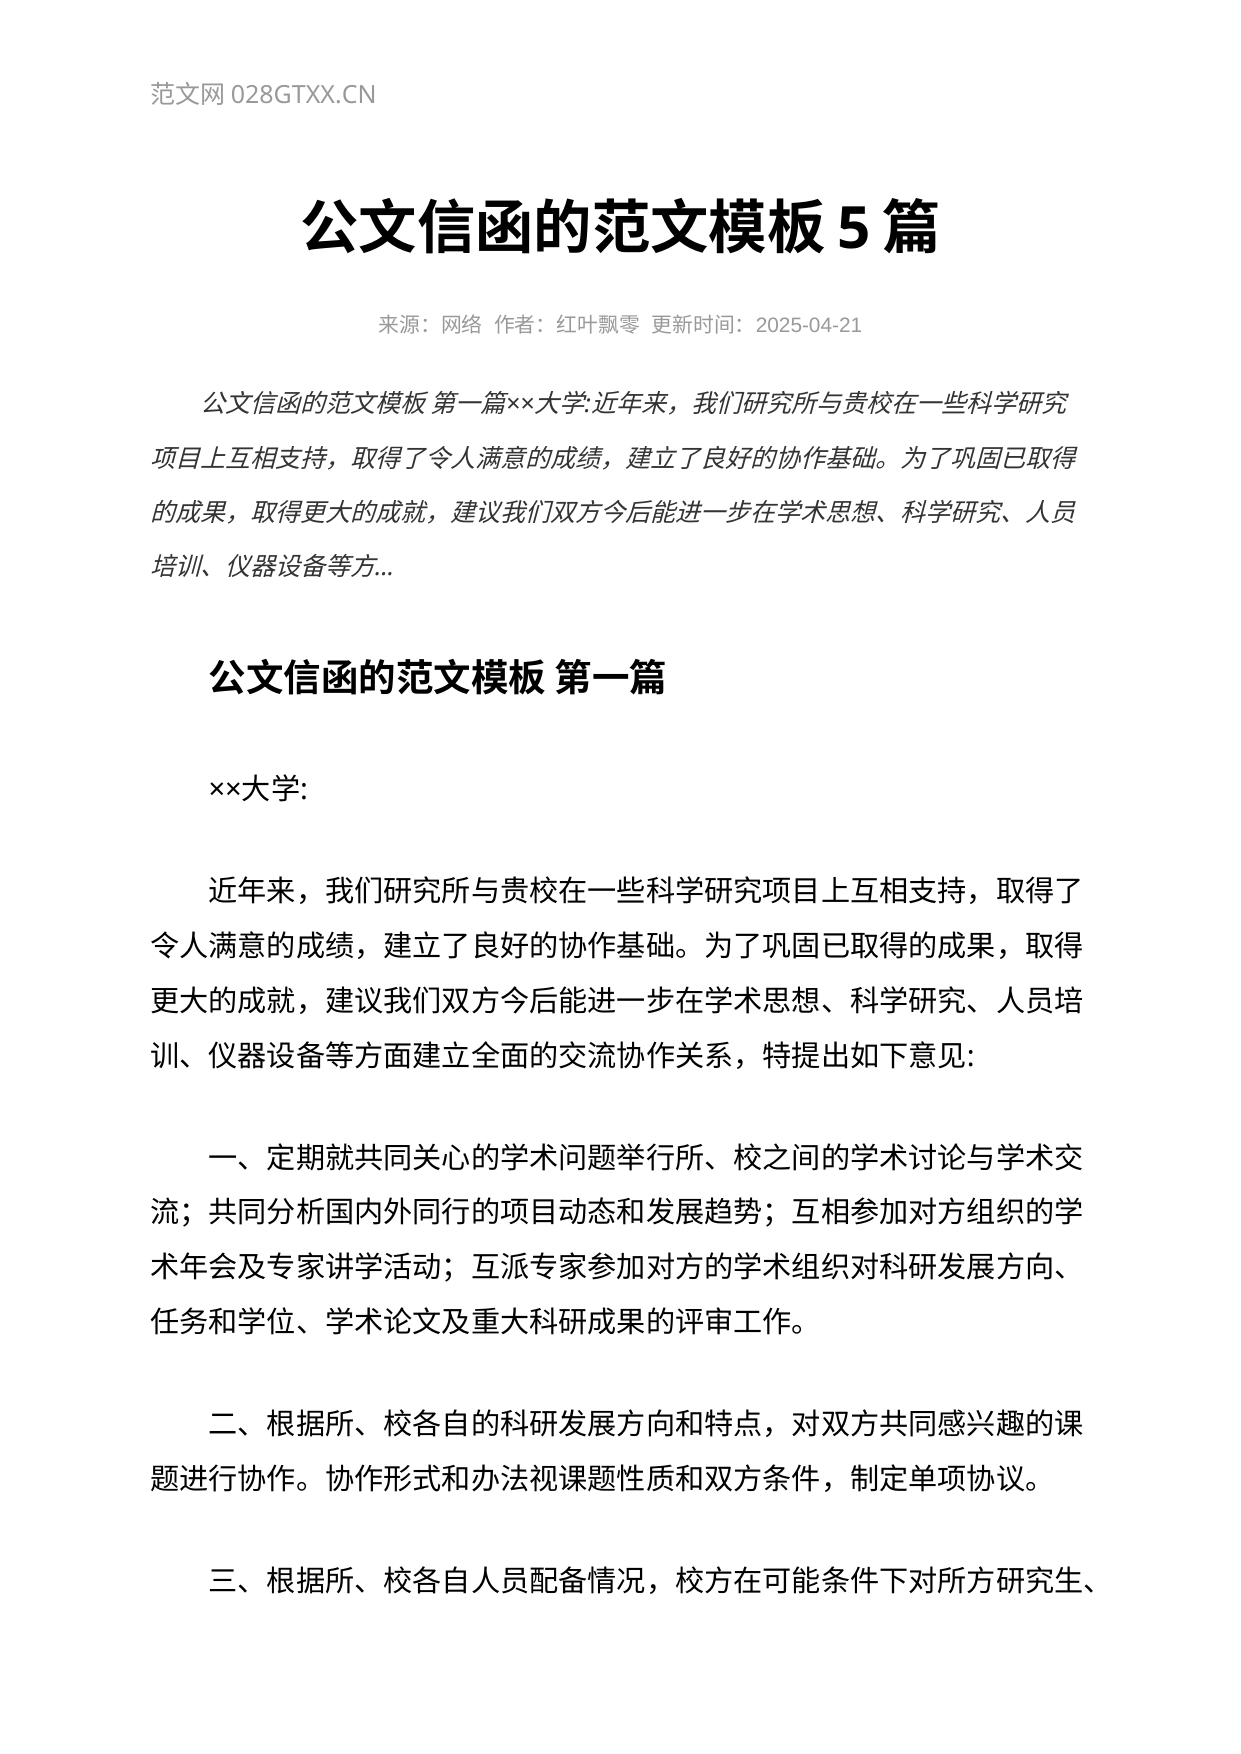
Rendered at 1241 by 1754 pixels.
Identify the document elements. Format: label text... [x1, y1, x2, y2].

text 近年来，我们研究所与贵校在一些科学研究项目上互相支持，取得了令人满意的成绩，建立了良好的协作基础。为了巩固已取得的成果，取得更大的成就，建议我们双方今后能进一步在学术思想、科学研究、人员培训、仪器设备等方面建立全面的交流协作关系，特提出如下意见: [150, 867, 1090, 1074]
text 二、根据所、校各自的科研发展方向和特点，对双方共同感兴趣的课题进行协作。协作形式和办法视课题性质和双方条件，制定单项协议。 [150, 1401, 1090, 1498]
text 公文信函的范文模板 第一篇 [150, 648, 1090, 702]
text 一、定期就共同关心的学术问题举行所、校之间的学术讨论与学术交流；共同分析国内外同行的项目动态和发展趋势；互相参加对方组织的学术年会及专家讲学活动；互派专家参加对方的学术组织对科研发展方向、任务和学位、学术论文及重大科研成果的评审工作。 [150, 1134, 1090, 1341]
subtitle 公文信函的范文模板5篇 [150, 181, 1090, 266]
text 公文信函的范文模板 第一篇××大学:近年来，我们研究所与贵校在一些科学研究项目上互相支持，取得了令人满意的成绩，建立了良好的协作基础。为了巩固已取得的成果，取得更大的成就，建议我们双方今后能进一步在学术思想、科学研究、人员培训、仪器设备等方... [150, 384, 1090, 583]
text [150, 1557, 1090, 1599]
text ××大学: [150, 766, 1090, 808]
text 来源：网络 作者：红叶飘零 更新时间：2025-04-21 [150, 313, 1090, 337]
